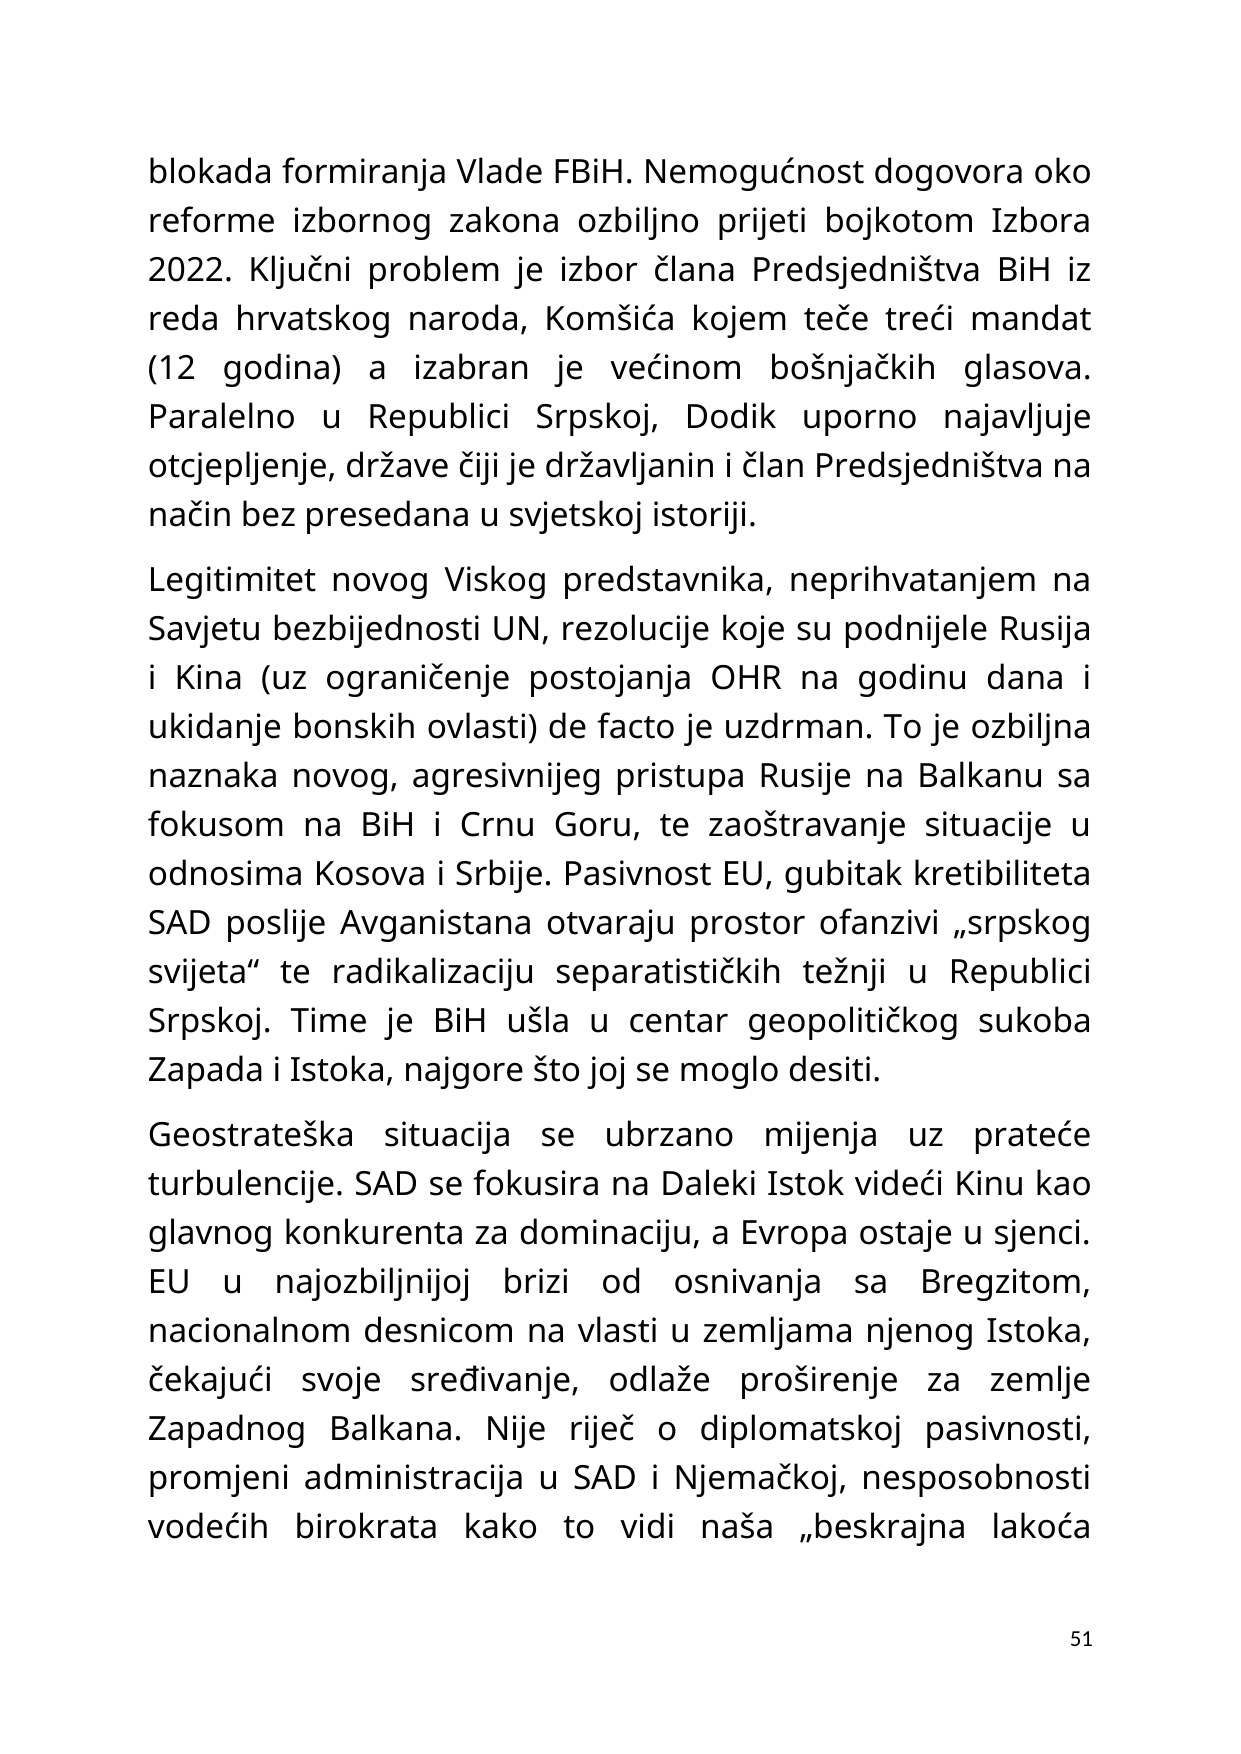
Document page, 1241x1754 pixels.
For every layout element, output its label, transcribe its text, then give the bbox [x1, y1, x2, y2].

text Legitimitet novog Viskog predstavnika, neprihvatanjem na Savjetu bezbijednosti UN, rezolucije koje su podnijele Rusija i Kina (uz ograničenje postojanja OHR na godinu dana i ukidanje bonskih ovlasti) de facto je uzdrman. To je ozbiljna naznaka novog, agresivnijeg pristupa Rusije na Balkanu sa fokusom na BiH i Crnu Goru, te zaoštravanje situacije u odnosima Kosova i Srbije. Pasivnost EU, gubitak kretibiliteta SAD poslije Avganistana otvaraju prostor ofanzivi „srpskog svijeta“ te radikalizaciju separatističkih težnji u Republici Srpskoj. Time je BiH ušla u centar geopolitičkog sukoba Zapada i Istoka, najgore što joj se moglo desiti. [148, 556, 1093, 1091]
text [148, 1111, 1093, 1548]
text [148, 148, 1093, 536]
